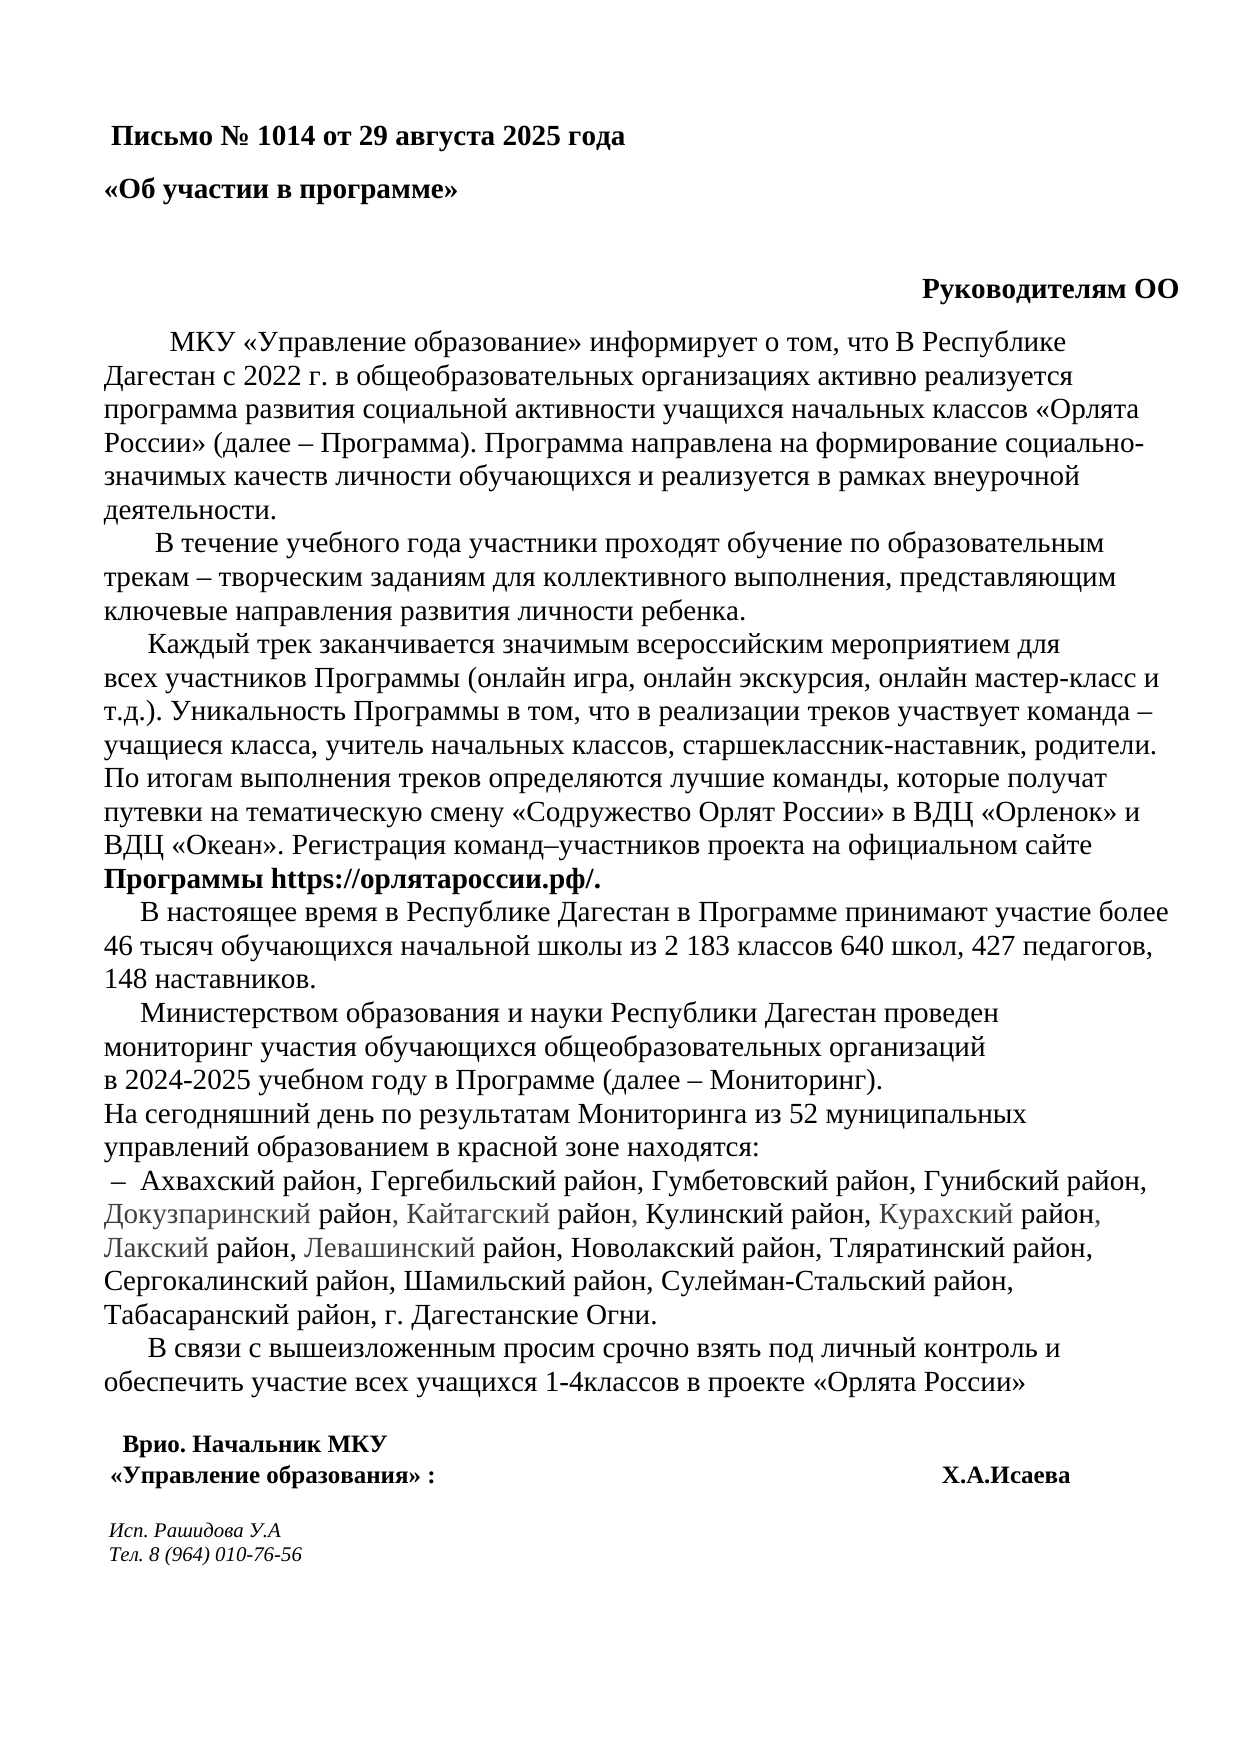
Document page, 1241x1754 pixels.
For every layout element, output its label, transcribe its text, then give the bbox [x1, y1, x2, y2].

text «Управление образования» : Х.А.Исаева [103, 1460, 1168, 1488]
text Письмо № 1014 от 29 августа 2025 года [103, 118, 1179, 152]
text МКУ «Управление образование» информирует о том, что В Республике Дагестан с 2022 г. в общеобразовательных организациях активно реализуется программа развития социальной активности учащихся начальных классов «Орлята России» (далее – Программа). Программа направлена на формирование социально-значимых качеств личности обучающихся и реализуется в рамках внеурочной деятельности. [103, 324, 1181, 526]
text Врио. Начальник МКУ [103, 1429, 1179, 1457]
text всех участников Программы (онлайн игра, онлайн экскурсия, онлайн мастер-класс и т.д.). Уникальность Программы в том, что в реализации треков участвует команда – учащиеся класса, учитель начальных классов, старшеклассник-наставник, родители. По итогам выполнения треков определяются лучшие команды, которые получат путевки на тематическую смену «Содружество Орлят России» в ВДЦ «Орленок» и ВДЦ «Океан». Регистрация команд–участников проекта на официальном сайте [103, 660, 1181, 861]
text Тел. 8 (964) 010-76-56 [103, 1542, 1168, 1566]
text Руководителям ОО [103, 271, 1179, 305]
text «Об участии в программе» [103, 171, 1181, 204]
text управлений образованием в красной зоне находятся: [103, 1129, 1181, 1163]
text В связи с вышеизложенным просим срочно взять под личный контроль и обеспечить участие всех учащихся 1-4классов в проекте «Орлята России» [103, 1331, 1181, 1398]
text Министерством образования и науки Республики Дагестан проведен [103, 995, 1181, 1029]
text – Ахвахский район, Гергебильский район, Гумбетовский район, Гунибский район, Докузпаринский район, Кайтагский район, Кулинский район, Курахский район, Лакский район, Левашинский район, Новолакский район, Тляратинский район, Сергокалинский район, Шамильский район, Сулейман-Стальский район, Табасаранский район, г. Дагестанские Огни. [103, 1163, 1181, 1331]
text В течение учебного года участники проходят обучение по образовательным трекам – творческим заданиям для коллективного выполнения, представляющим ключевые направления развития личности ребенка. [103, 526, 1181, 626]
text в 2024-2025 учебном году в Программе (далее – Мониторинг). [103, 1062, 1181, 1096]
text На сегодняшний день по результатам Мониторинга из 52 муниципальных [103, 1096, 1181, 1129]
text Исп. Рашидова У.А [103, 1518, 1168, 1542]
text Каждый трек заканчивается значимым всероссийским мероприятием для [103, 626, 1181, 660]
text Программы https://орлятароссии.рф/. [103, 861, 1181, 894]
text В настоящее время в Республике Дагестан в Программе принимают участие более 46 тысяч обучающихся начальной школы из 2 183 классов 640 школ, 427 педагогов, 148 наставников. [103, 894, 1181, 995]
text мониторинг участия обучающихся общеобразовательных организаций [103, 1029, 1181, 1062]
